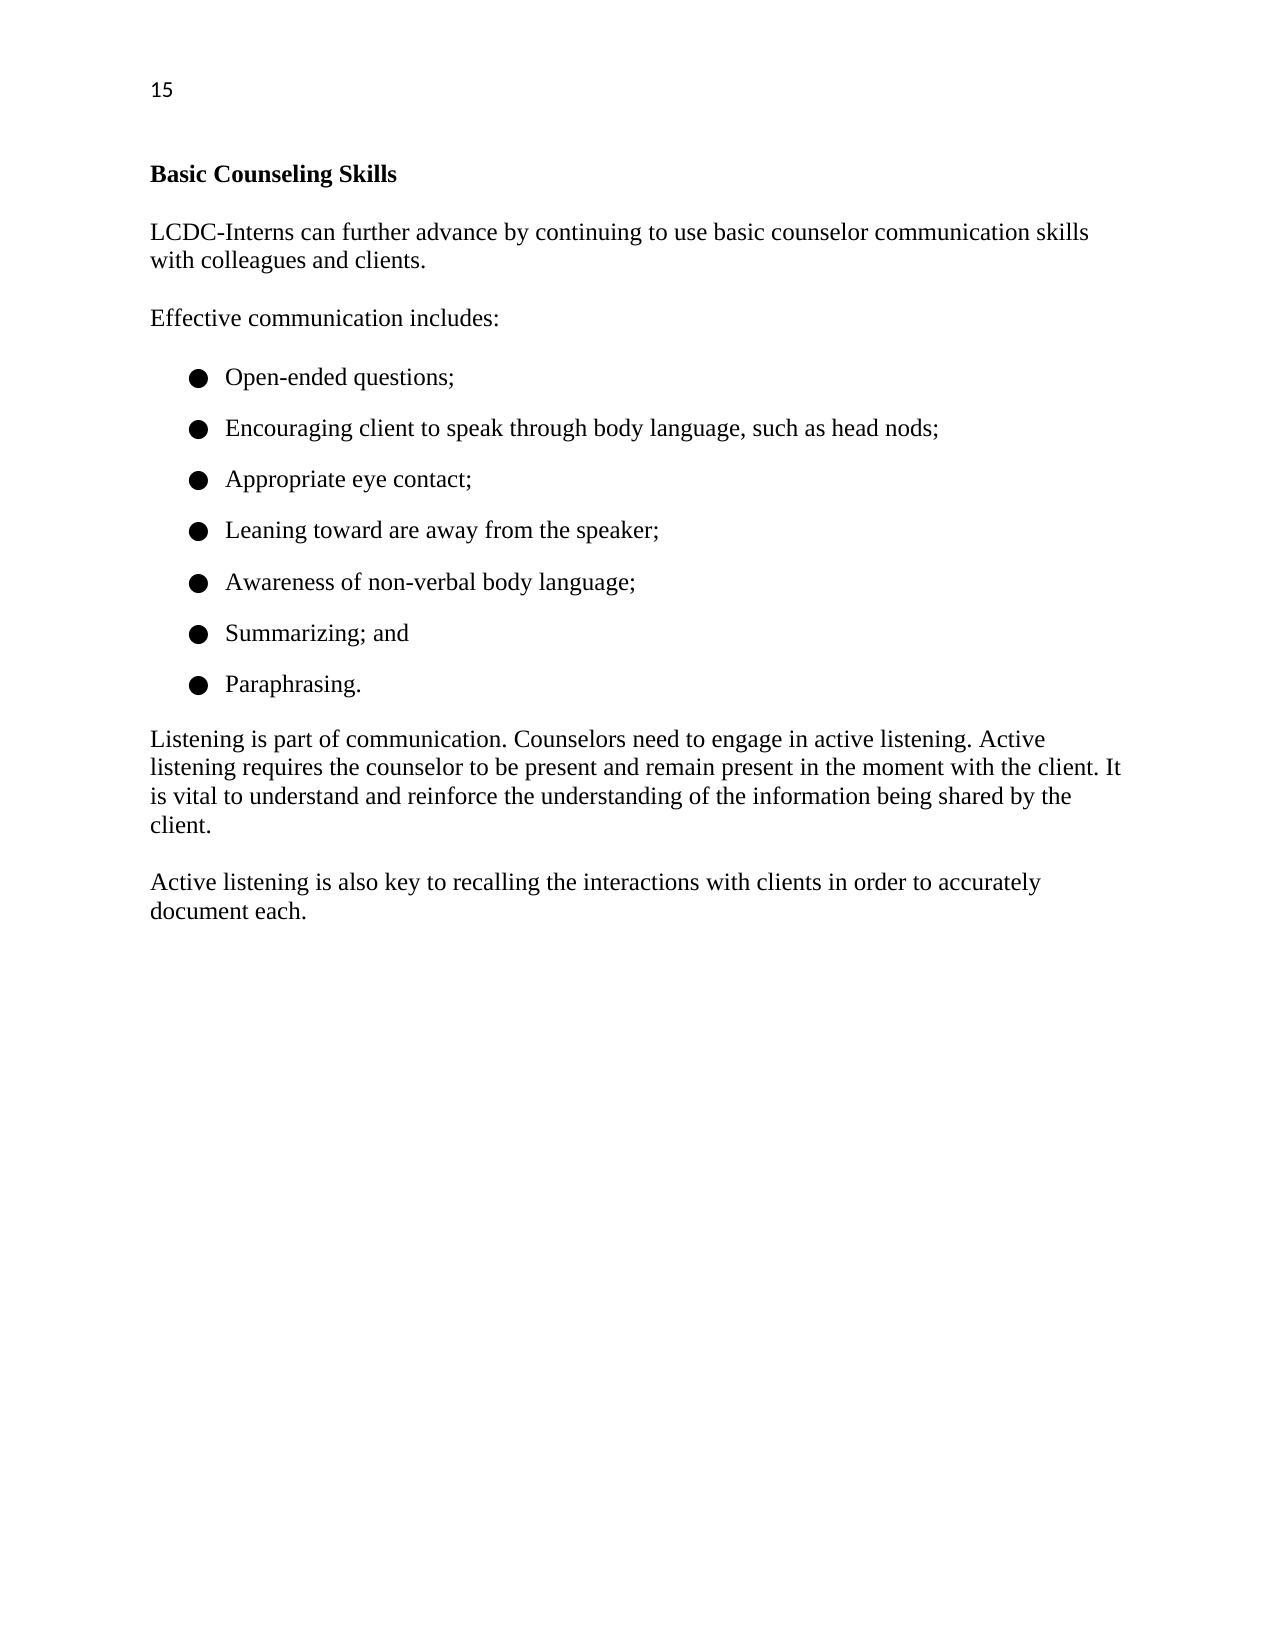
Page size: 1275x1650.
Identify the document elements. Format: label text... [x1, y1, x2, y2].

list Leaning toward are away from the speaker; [187, 502, 1125, 553]
list Paraphrasing. [187, 656, 1125, 707]
text Basic Counseling Skills [150, 159, 1125, 188]
text LCDC-Interns can further advance by continuing to use basic counselor communication skills with colleagues and clients. [150, 217, 1125, 274]
list Encouraging client to speak through body language, such as head nods; [187, 399, 1125, 451]
text Listening is part of communication. Counselors need to engage in active listening. Active listening requires the counselor to be present and remain present in the moment with the client. It is vital to understand and reinforce the understanding of the information being shared by the client. [150, 724, 1125, 839]
list Summarizing; and [187, 604, 1125, 656]
text Active listening is also key to recalling the interactions with clients in order to accurately document each. [150, 867, 1125, 925]
text Effective communication includes: [150, 303, 1125, 332]
list Awareness of non-verbal body language; [187, 553, 1125, 604]
list Open-ended questions; [187, 348, 1125, 399]
list Appropriate eye contact; [187, 451, 1125, 502]
